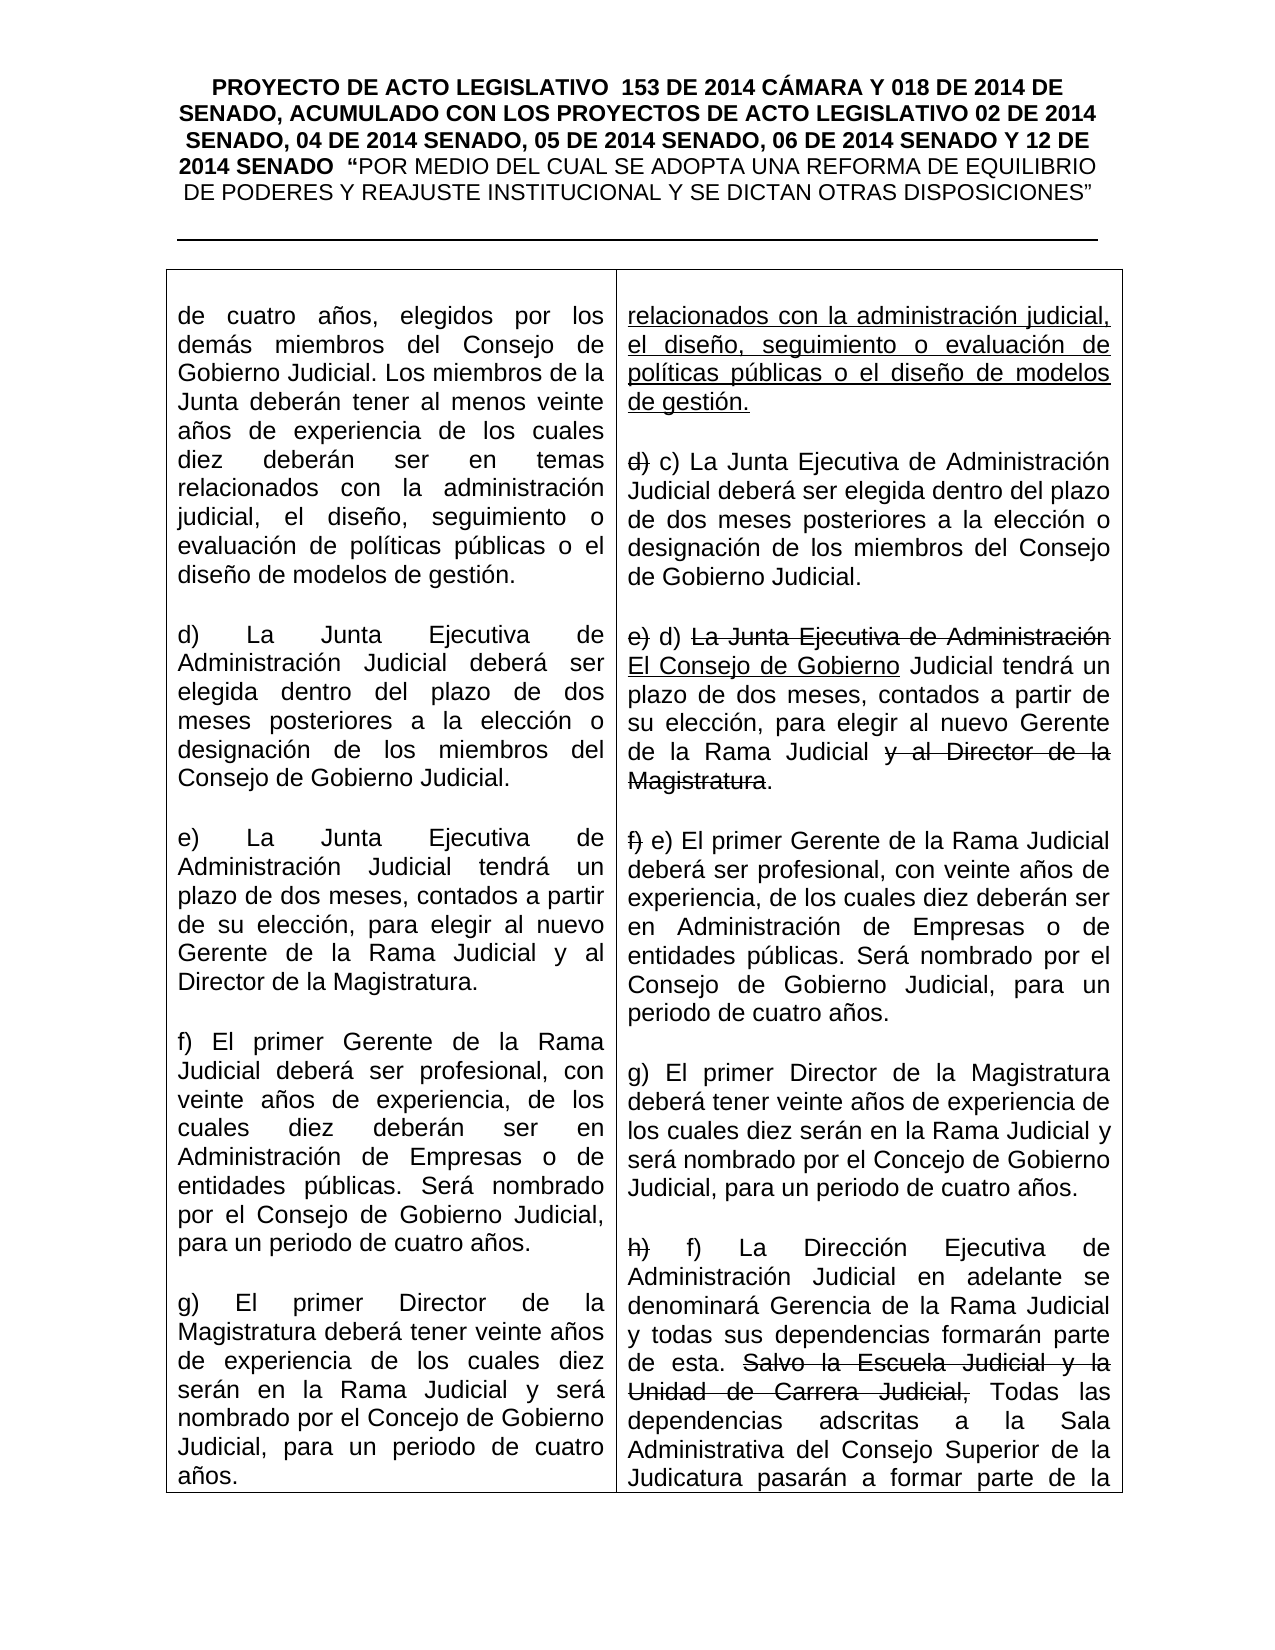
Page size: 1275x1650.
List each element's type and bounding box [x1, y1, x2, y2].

table_cell [167, 270, 616, 1492]
table_cell [617, 270, 1122, 1492]
